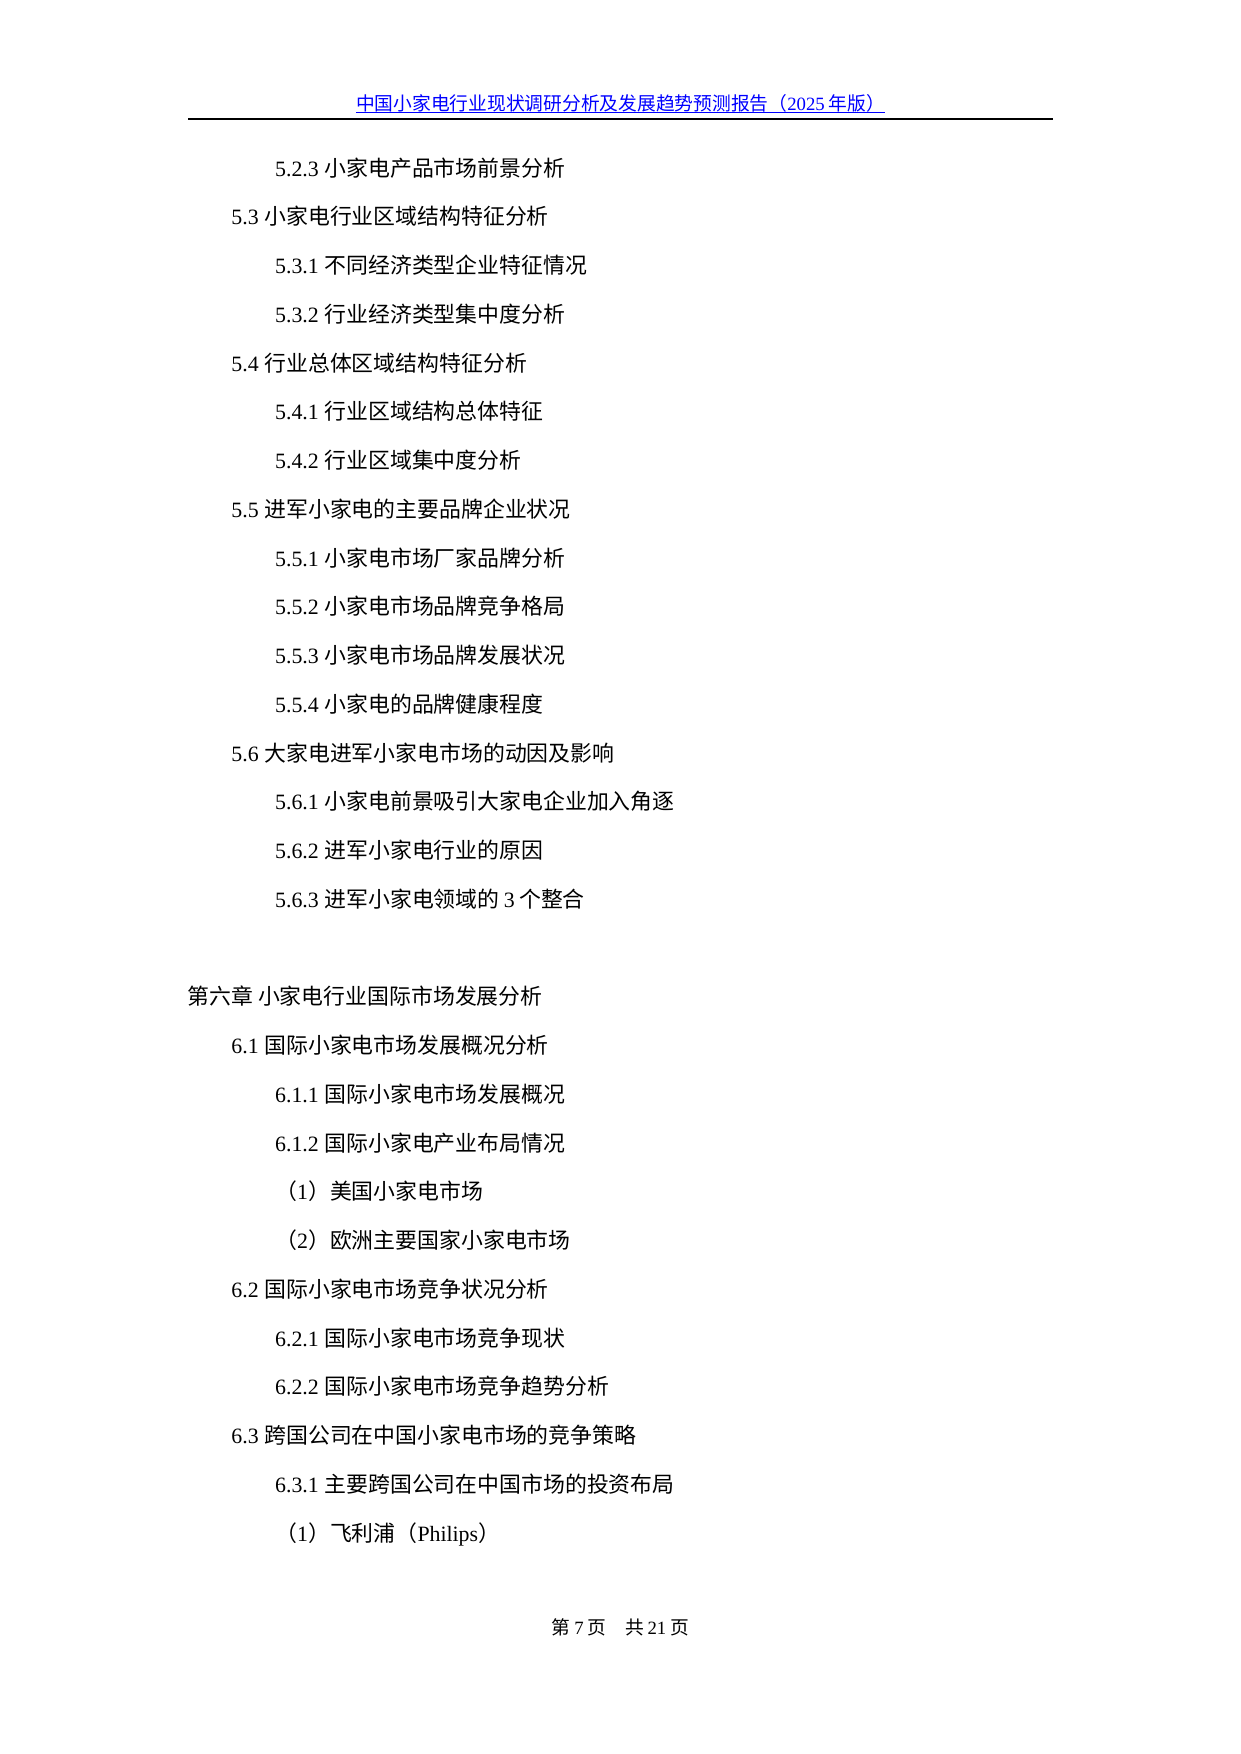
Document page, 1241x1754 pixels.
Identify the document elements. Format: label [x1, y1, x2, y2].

text [187, 150, 1053, 1548]
